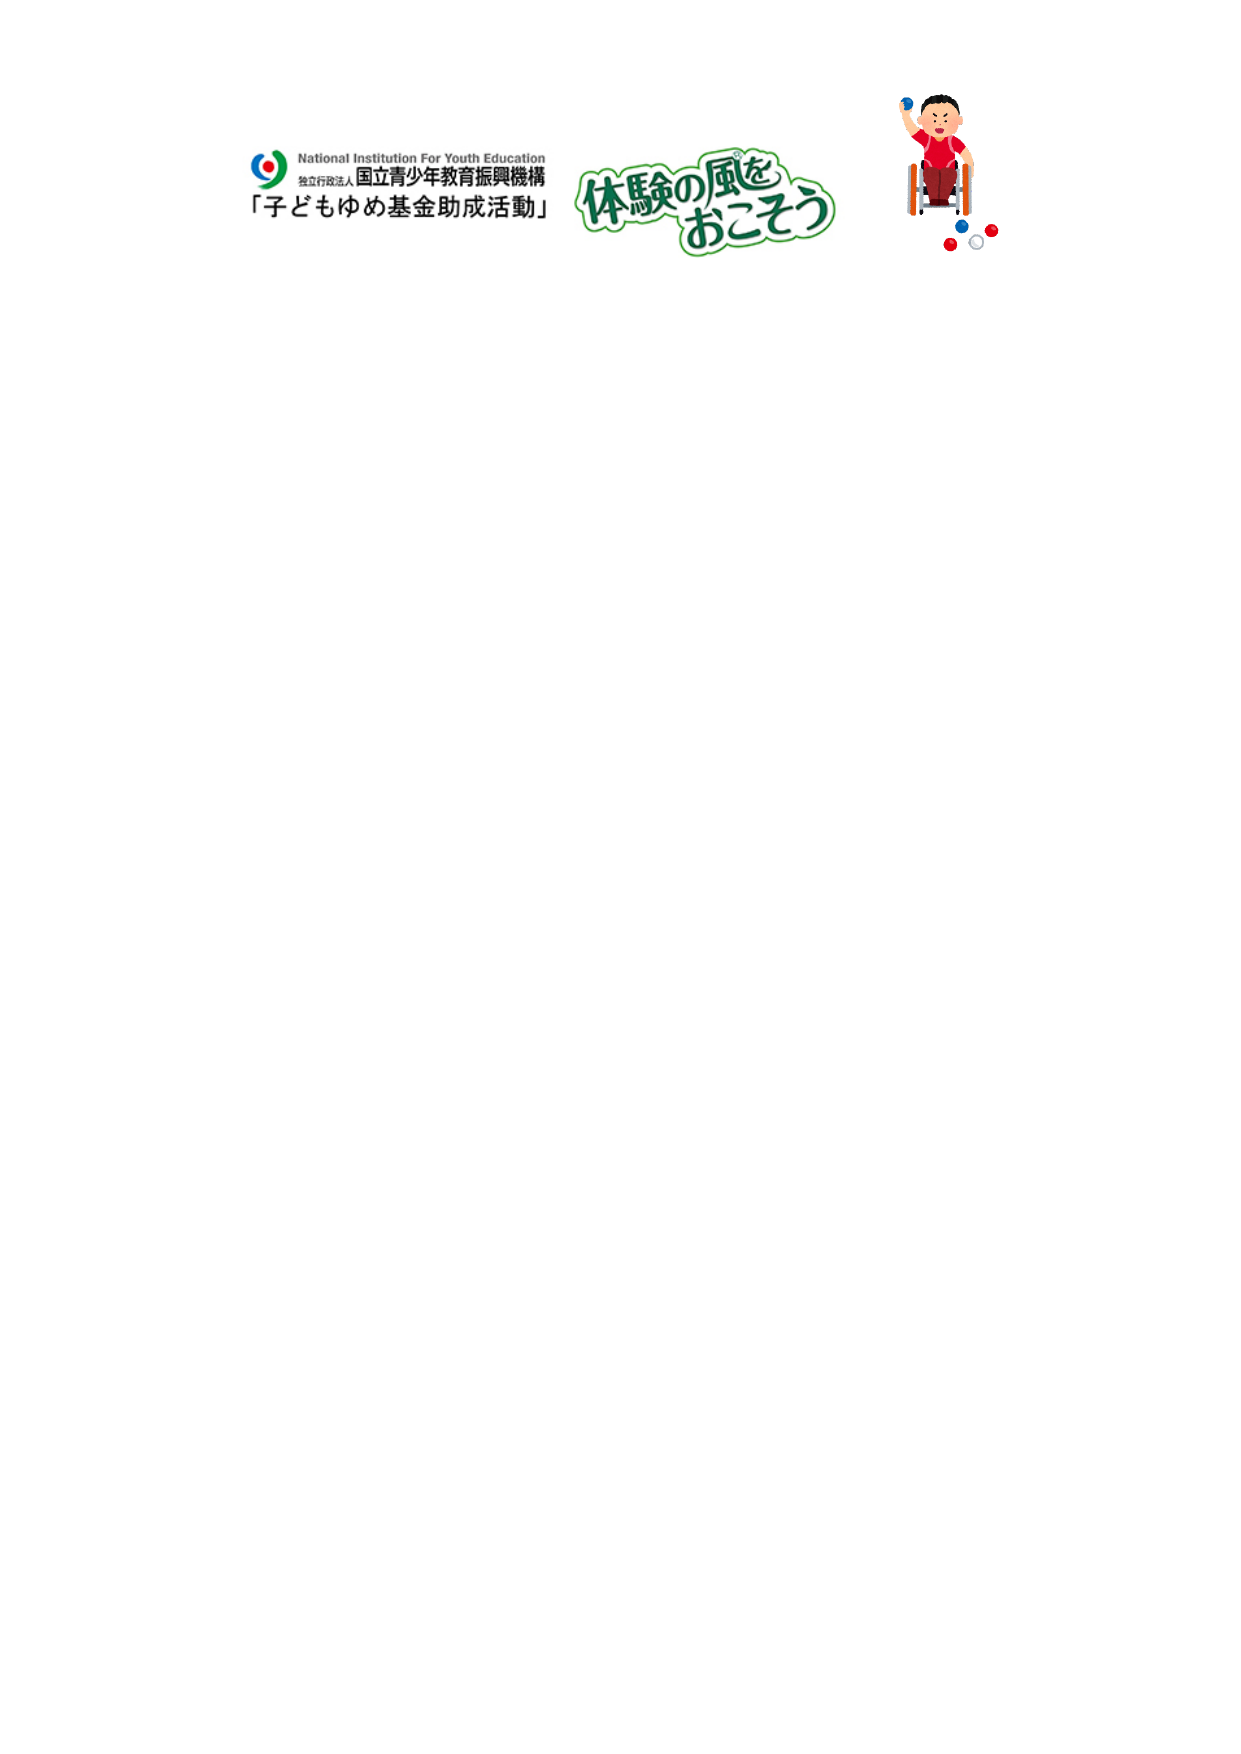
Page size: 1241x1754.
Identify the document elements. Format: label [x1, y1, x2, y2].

picture [242, 146, 855, 258]
picture [877, 89, 1016, 258]
